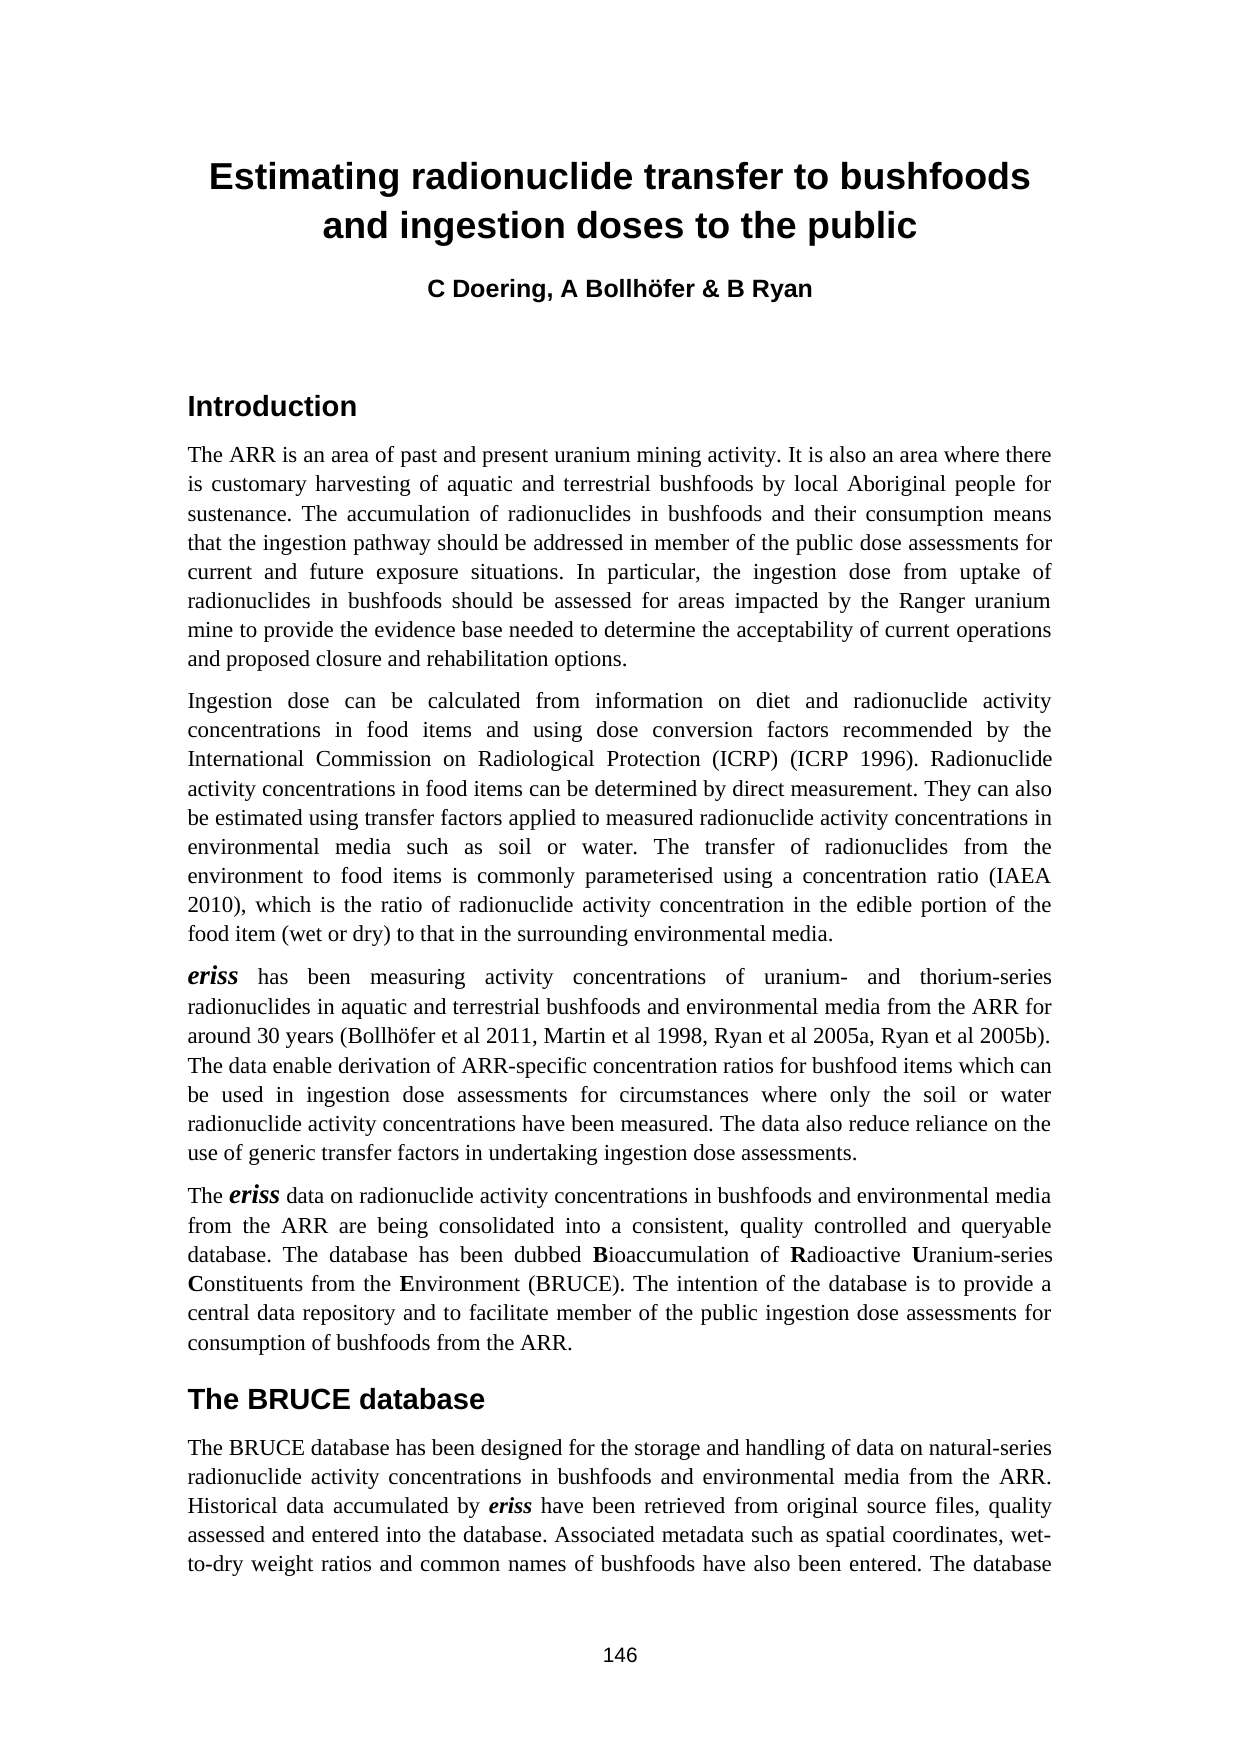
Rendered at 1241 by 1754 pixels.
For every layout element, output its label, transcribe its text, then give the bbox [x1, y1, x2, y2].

subtitle Estimating radionuclide transfer to bushfoods and ingestion doses to the public [187, 150, 1053, 248]
text eriss has been measuring activity concentrations of uranium- and thorium-series radionuclides in aquatic and terrestrial bushfoods and environmental media from the ARR for around 30 years (Bollhöfer et al 2011, Martin et al 1998, Ryan et al 2005a, Ryan et al 2005b). The data enable derivation of ARR-specific concentration ratios for bushfood items which can be used in ingestion dose assessments for circumstances where only the soil or water radionuclide activity concentrations have been measured. The data also reduce reliance on the use of generic transfer factors in undertaking ingestion dose assessments. [187, 959, 1053, 1166]
subtitle Introduction [187, 387, 1053, 424]
subtitle The BRUCE database [187, 1380, 1053, 1416]
text C Doering, A Bollhöfer & B Ryan [187, 273, 1053, 304]
text The eriss data on radionuclide activity concentrations in bushfoods and environmental media from the ARR are being consolidated into a consistent, quality controlled and queryable database. The database has been dubbed Bioaccumulation of Radioactive Uranium-series Constituents from the Environment (BRUCE). The intention of the database is to provide a central data repository and to facilitate member of the public ingestion dose assessments for consumption of bushfoods from the ARR. [187, 1178, 1053, 1355]
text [187, 1431, 1053, 1577]
text Ingestion dose can be calculated from information on diet and radionuclide activity concentrations in food items and using dose conversion factors recommended by the International Commission on Radiological Protection (ICRP) (ICRP 1996). Radionuclide activity concentrations in food items can be determined by direct measurement. They can also be estimated using transfer factors applied to measured radionuclide activity concentrations in environmental media such as soil or water. The transfer of radionuclides from the environment to food items is commonly parameterised using a concentration ratio (IAEA 2010), which is the ratio of radionuclide activity concentration in the edible portion of the food item (wet or dry) to that in the surrounding environmental media. [187, 684, 1053, 947]
text The ARR is an area of past and present uranium mining activity. It is also an area where there is customary harvesting of aquatic and terrestrial bushfoods by local Aboriginal people for sustenance. The accumulation of radionuclides in bushfoods and their consumption means that the ingestion pathway should be addressed in member of the public dose assessments for current and future exposure situations. In particular, the ingestion dose from uptake of radionuclides in bushfoods should be assessed for areas impacted by the Ranger uranium mine to provide the evidence base needed to determine the acceptability of current operations and proposed closure and rehabilitation options. [187, 438, 1053, 672]
